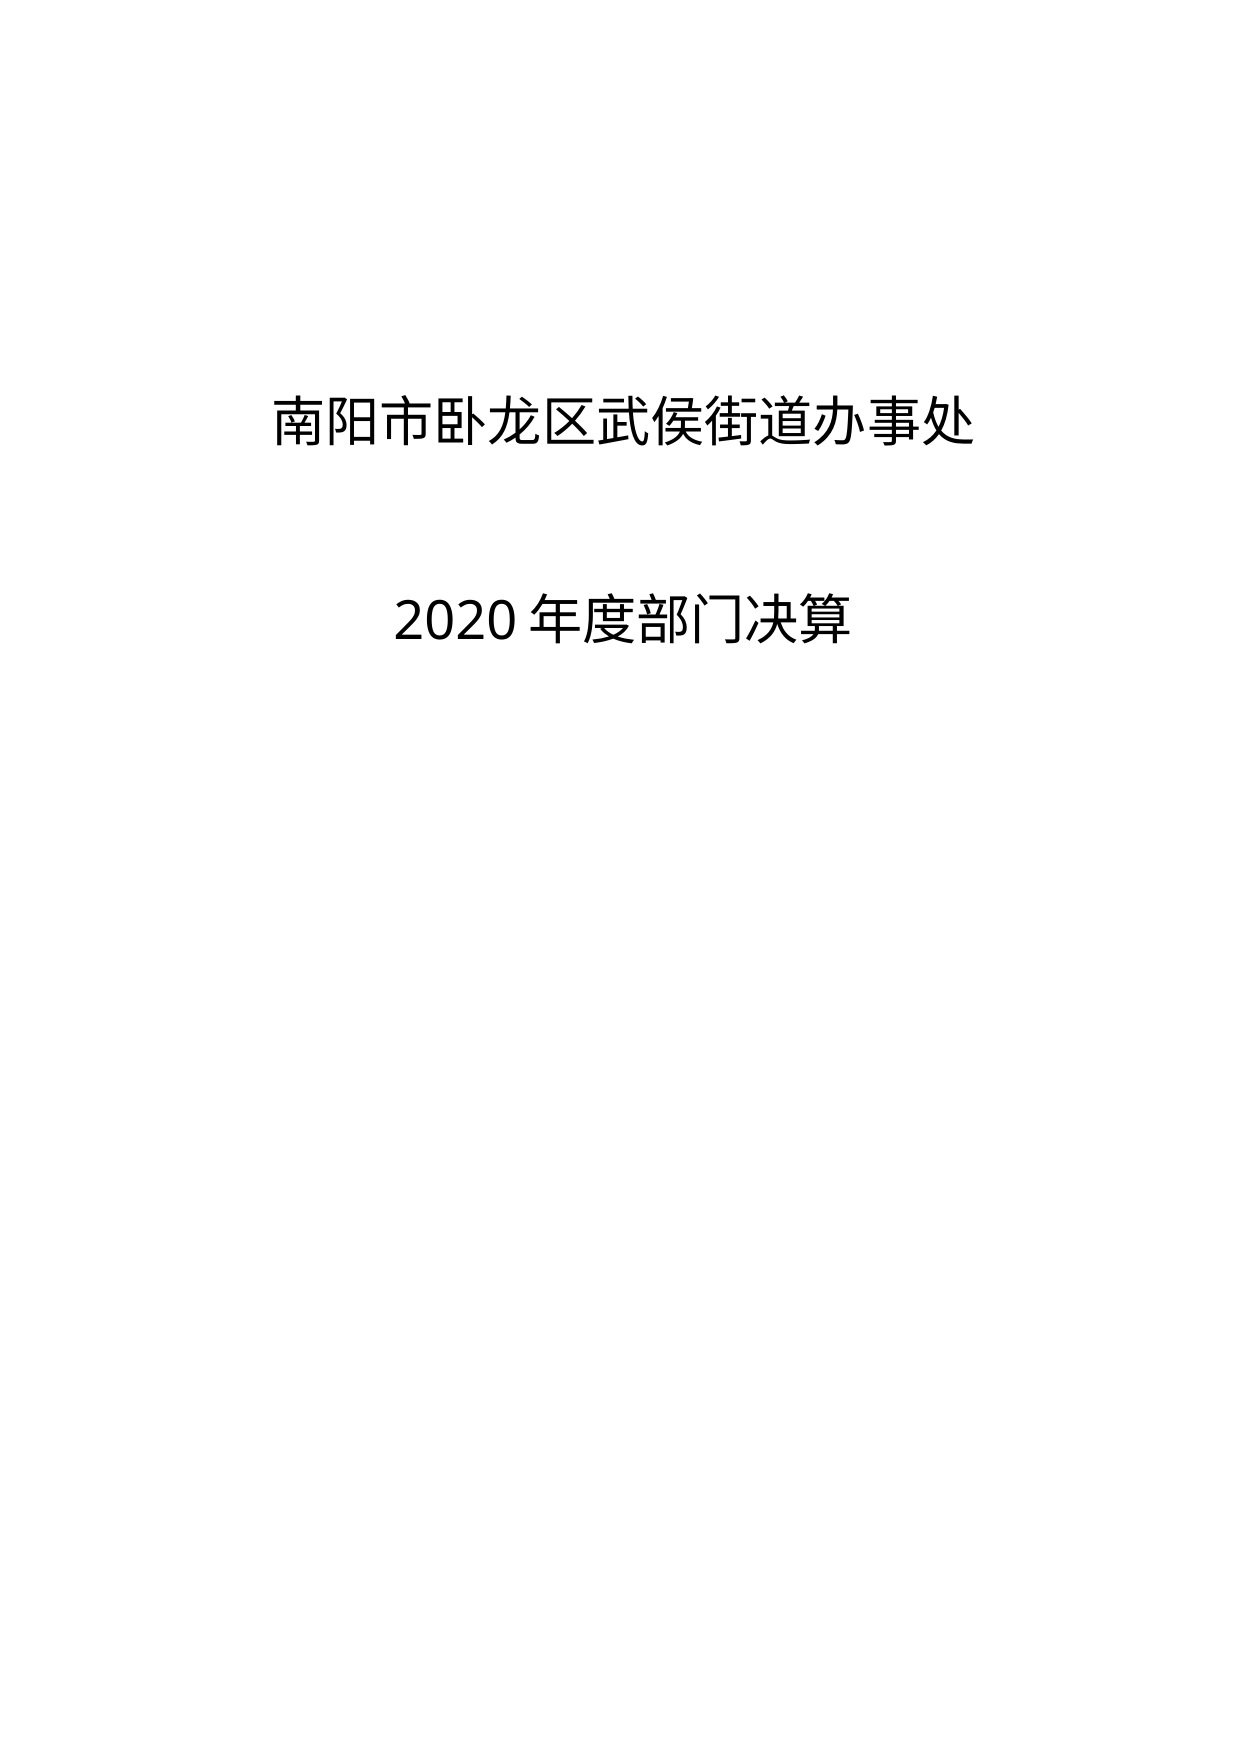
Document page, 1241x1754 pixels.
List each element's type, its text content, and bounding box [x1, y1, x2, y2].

text 2020年度部门决算 [165, 566, 1081, 665]
text 南阳市卧龙区武侯街道办事处 [165, 368, 1081, 467]
